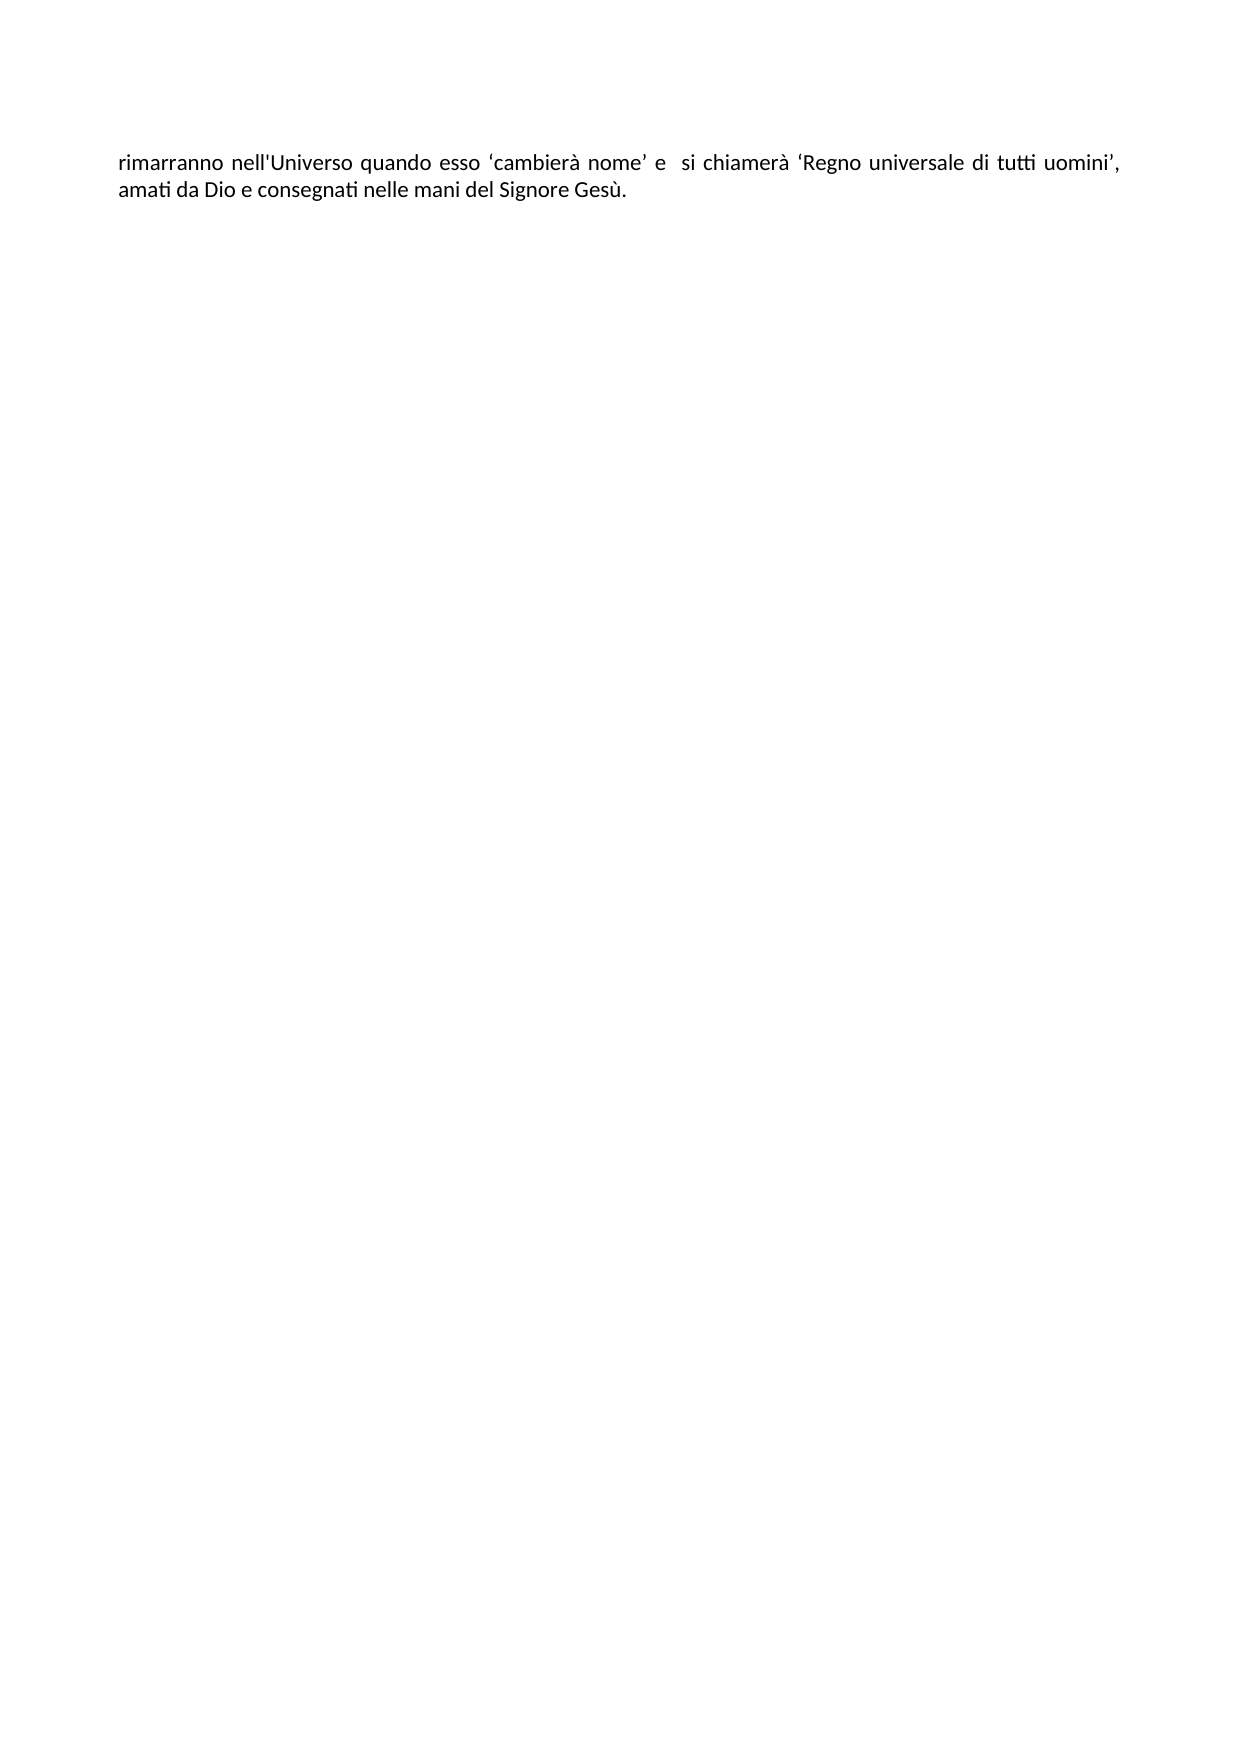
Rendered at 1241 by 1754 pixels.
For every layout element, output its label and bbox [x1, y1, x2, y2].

text [118, 148, 1122, 204]
